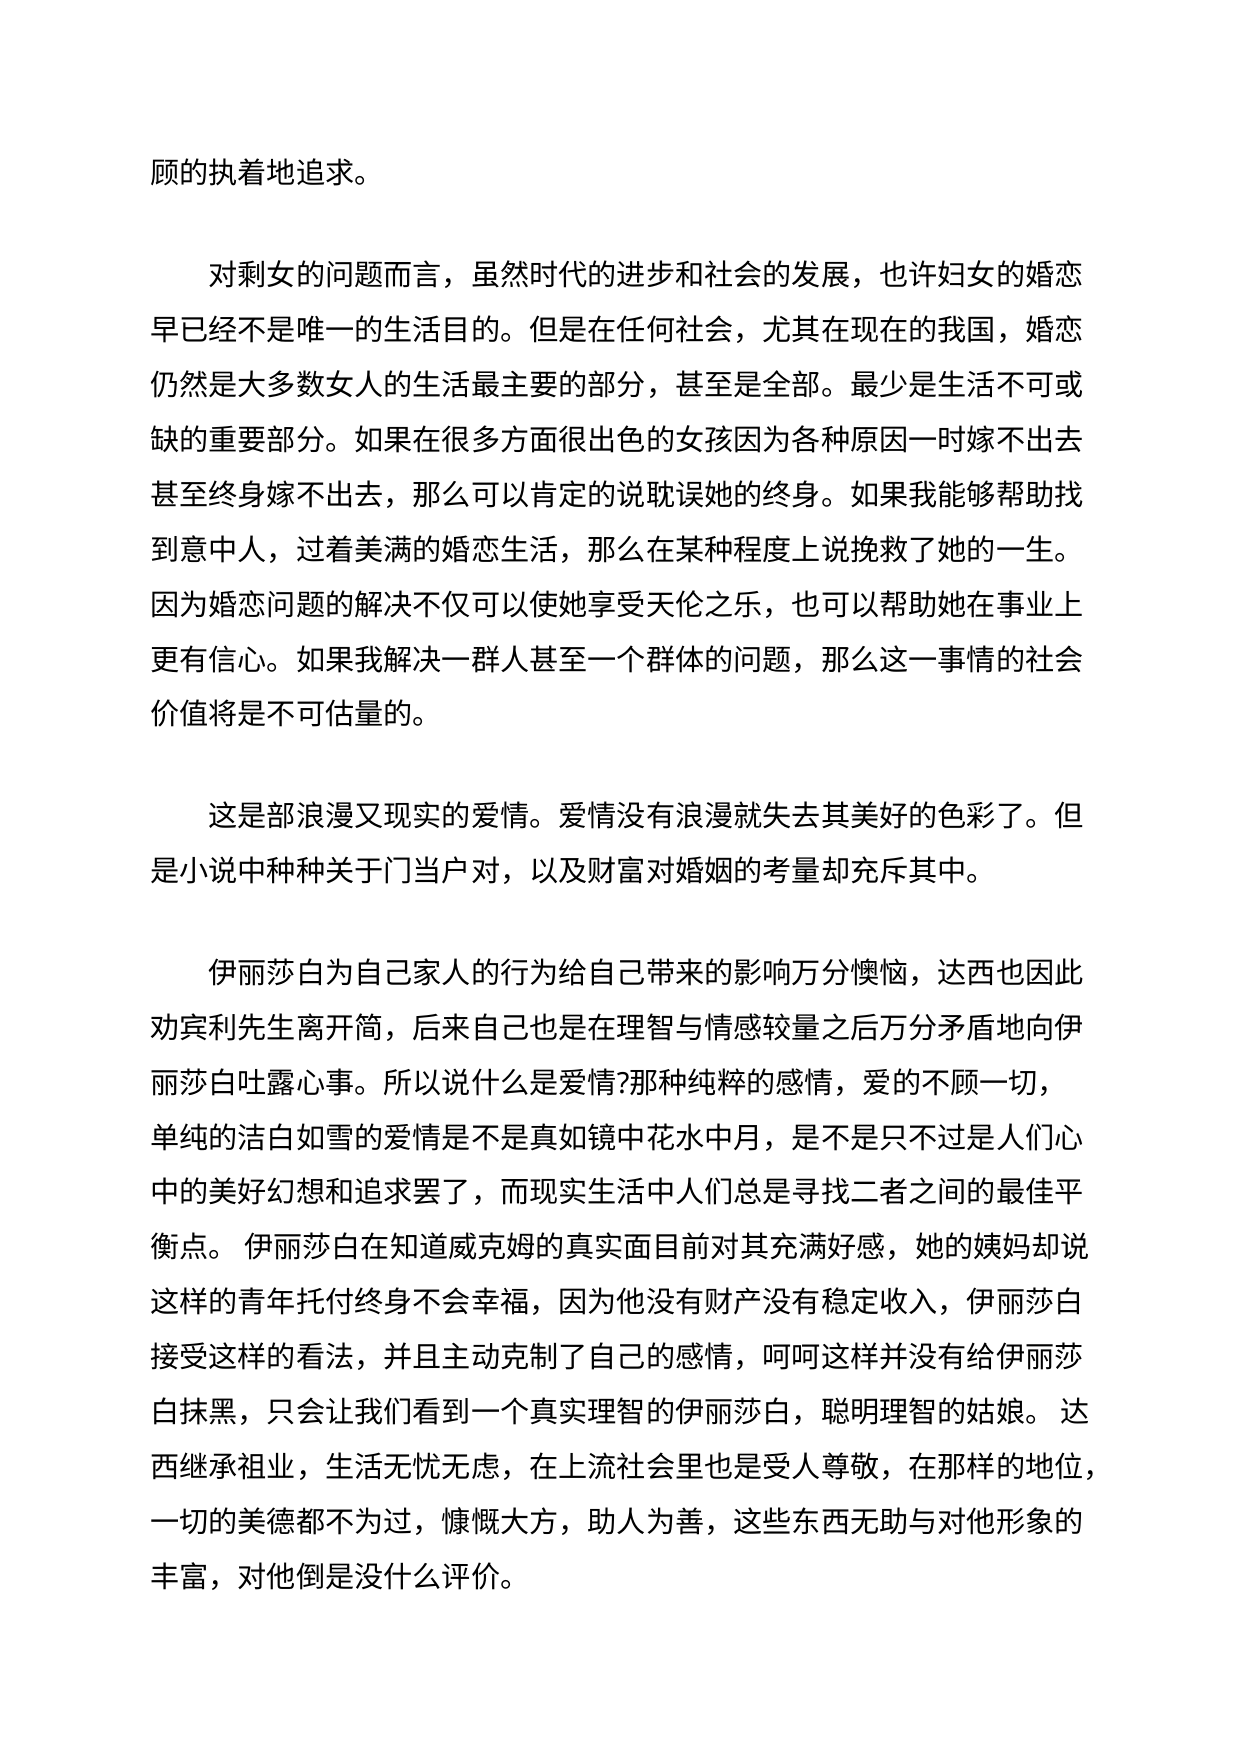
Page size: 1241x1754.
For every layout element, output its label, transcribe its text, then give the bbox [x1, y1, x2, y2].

text 对剩女的问题而言，虽然时代的进步和社会的发展，也许妇女的婚恋早已经不是唯一的生活目的。但是在任何社会，尤其在现在的我国，婚恋仍然是大多数女人的生活最主要的部分，甚至是全部。最少是生活不可或缺的重要部分。如果在很多方面很出色的女孩因为各种原因一时嫁不出去甚至终身嫁不出去，那么可以肯定的说耽误她的终身。如果我能够帮助找到意中人，过着美满的婚恋生活，那么在某种程度上说挽救了她的一生。因为婚恋问题的解决不仅可以使她享受天伦之乐，也可以帮助她在事业上更有信心。如果我解决一群人甚至一个群体的问题，那么这一事情的社会价值将是不可估量的。 [150, 252, 1090, 733]
text 这是部浪漫又现实的爱情。爱情没有浪漫就失去其美好的色彩了。但是小说中种种关于门当户对，以及财富对婚姻的考量却充斥其中。 [150, 793, 1090, 890]
text 伊丽莎白为自己家人的行为给自己带来的影响万分懊恼，达西也因此劝宾利先生离开简，后来自己也是在理智与情感较量之后万分矛盾地向伊丽莎白吐露心事。所以说什么是爱情?那种纯粹的感情，爱的不顾一切，单纯的洁白如雪的爱情是不是真如镜中花水中月，是不是只不过是人们心中的美好幻想和追求罢了，而现实生活中人们总是寻找二者之间的最佳平衡点。 伊丽莎白在知道威克姆的真实面目前对其充满好感，她的姨妈却说这样的青年托付终身不会幸福，因为他没有财产没有稳定收入，伊丽莎白接受这样的看法，并且主动克制了自己的感情，呵呵这样并没有给伊丽莎白抹黑，只会让我们看到一个真实理智的伊丽莎白，聪明理智的姑娘。 达西继承祖业，生活无忧无虑，在上流社会里也是受人尊敬，在那样的地位，一切的美德都不为过，慷慨大方，助人为善，这些东西无助与对他形象的丰富，对他倒是没什么评价。 [150, 949, 1090, 1596]
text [150, 150, 1090, 192]
